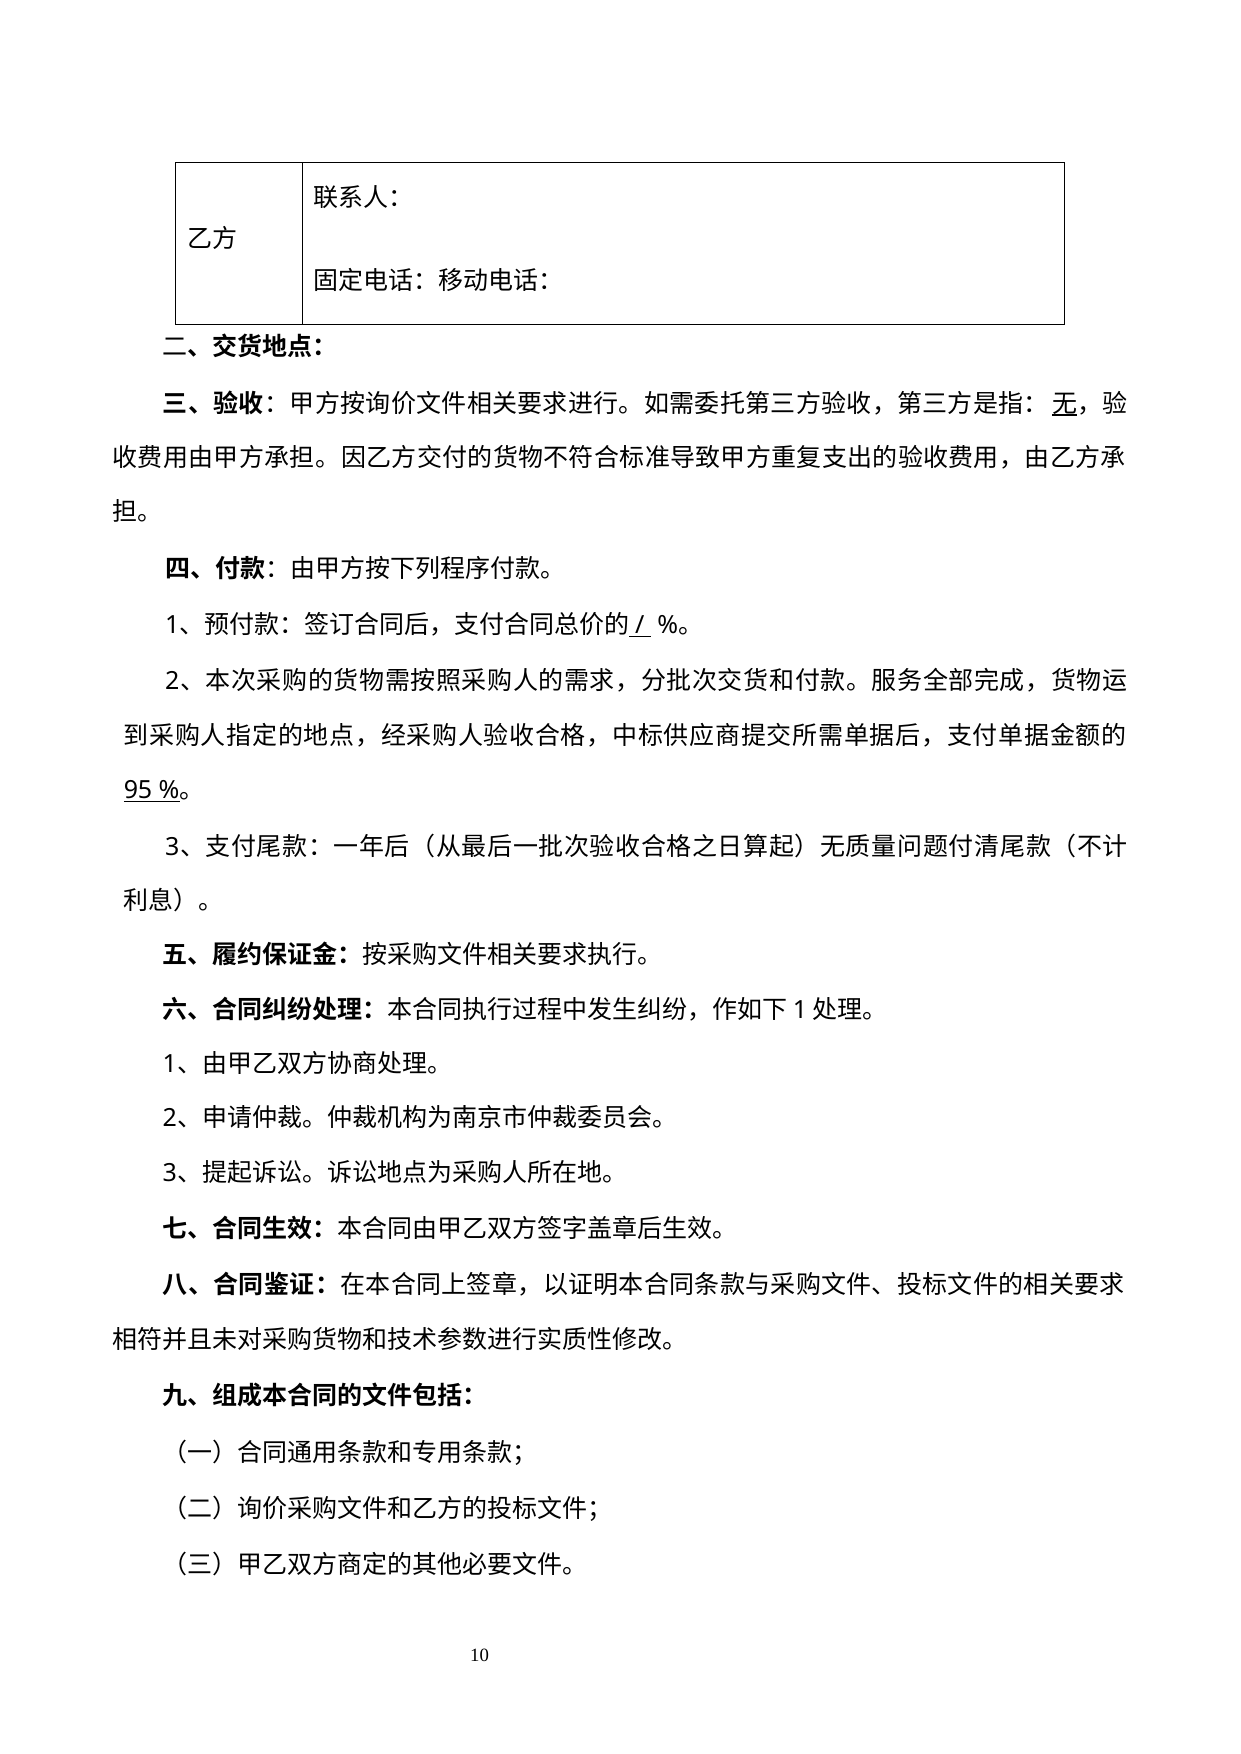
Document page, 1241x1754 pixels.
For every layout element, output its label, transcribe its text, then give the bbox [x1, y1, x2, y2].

table_cell 联系人： 固定电话：移动电话： [303, 163, 1064, 324]
text 八、合同鉴证：在本合同上签章，以证明本合同条款与采购文件、投标文件的相关要求相符并且未对采购货物和技术参数进行实质性修改。 [112, 1265, 1128, 1356]
text （三）甲乙双方商定的其他必要文件。 [112, 1545, 1128, 1581]
text 2、本次采购的货物需按照采购人的需求，分批次交货和付款。服务全部完成，货物运到采购人指定的地点，经采购人验收合格，中标供应商提交所需单据后，支付单据金额的 95 %。 [123, 661, 1128, 806]
text 三、验收：甲方按询价文件相关要求进行。如需委托第三方验收，第三方是指：无，验收费用由甲方承担。因乙方交付的货物不符合标准导致甲方重复支出的验收费用，由乙方承担。 [112, 383, 1128, 528]
text （二）询价采购文件和乙方的投标文件； [112, 1488, 1128, 1524]
table_cell 乙方 [176, 163, 302, 324]
text 七、合同生效：本合同由甲乙双方签字盖章后生效。 [112, 1208, 1128, 1245]
text 1、由甲乙双方协商处理。 [112, 1043, 1128, 1080]
text 1、预付款：签订合同后，支付合同总价的 / %。 [123, 604, 1128, 641]
text 六、合同纠纷处理：本合同执行过程中发生纠纷，作如下1处理。 [112, 989, 1128, 1025]
text 九、组成本合同的文件包括： [112, 1376, 1128, 1412]
text 2、申请仲裁。仲裁机构为南京市仲裁委员会。 [112, 1098, 1128, 1134]
text 3、提起诉讼。诉讼地点为采购人所在地。 [112, 1152, 1128, 1188]
text 四、付款：由甲方按下列程序付款。 [123, 548, 1128, 584]
text 二、交货地点： [112, 327, 1128, 363]
text （一）合同通用条款和专用条款； [112, 1432, 1128, 1468]
text 五、履约保证金：按采购文件相关要求执行。 [112, 935, 1128, 971]
text 3、支付尾款：一年后（从最后一批次验收合格之日算起）无质量问题付清尾款（不计利息）。 [123, 826, 1128, 917]
